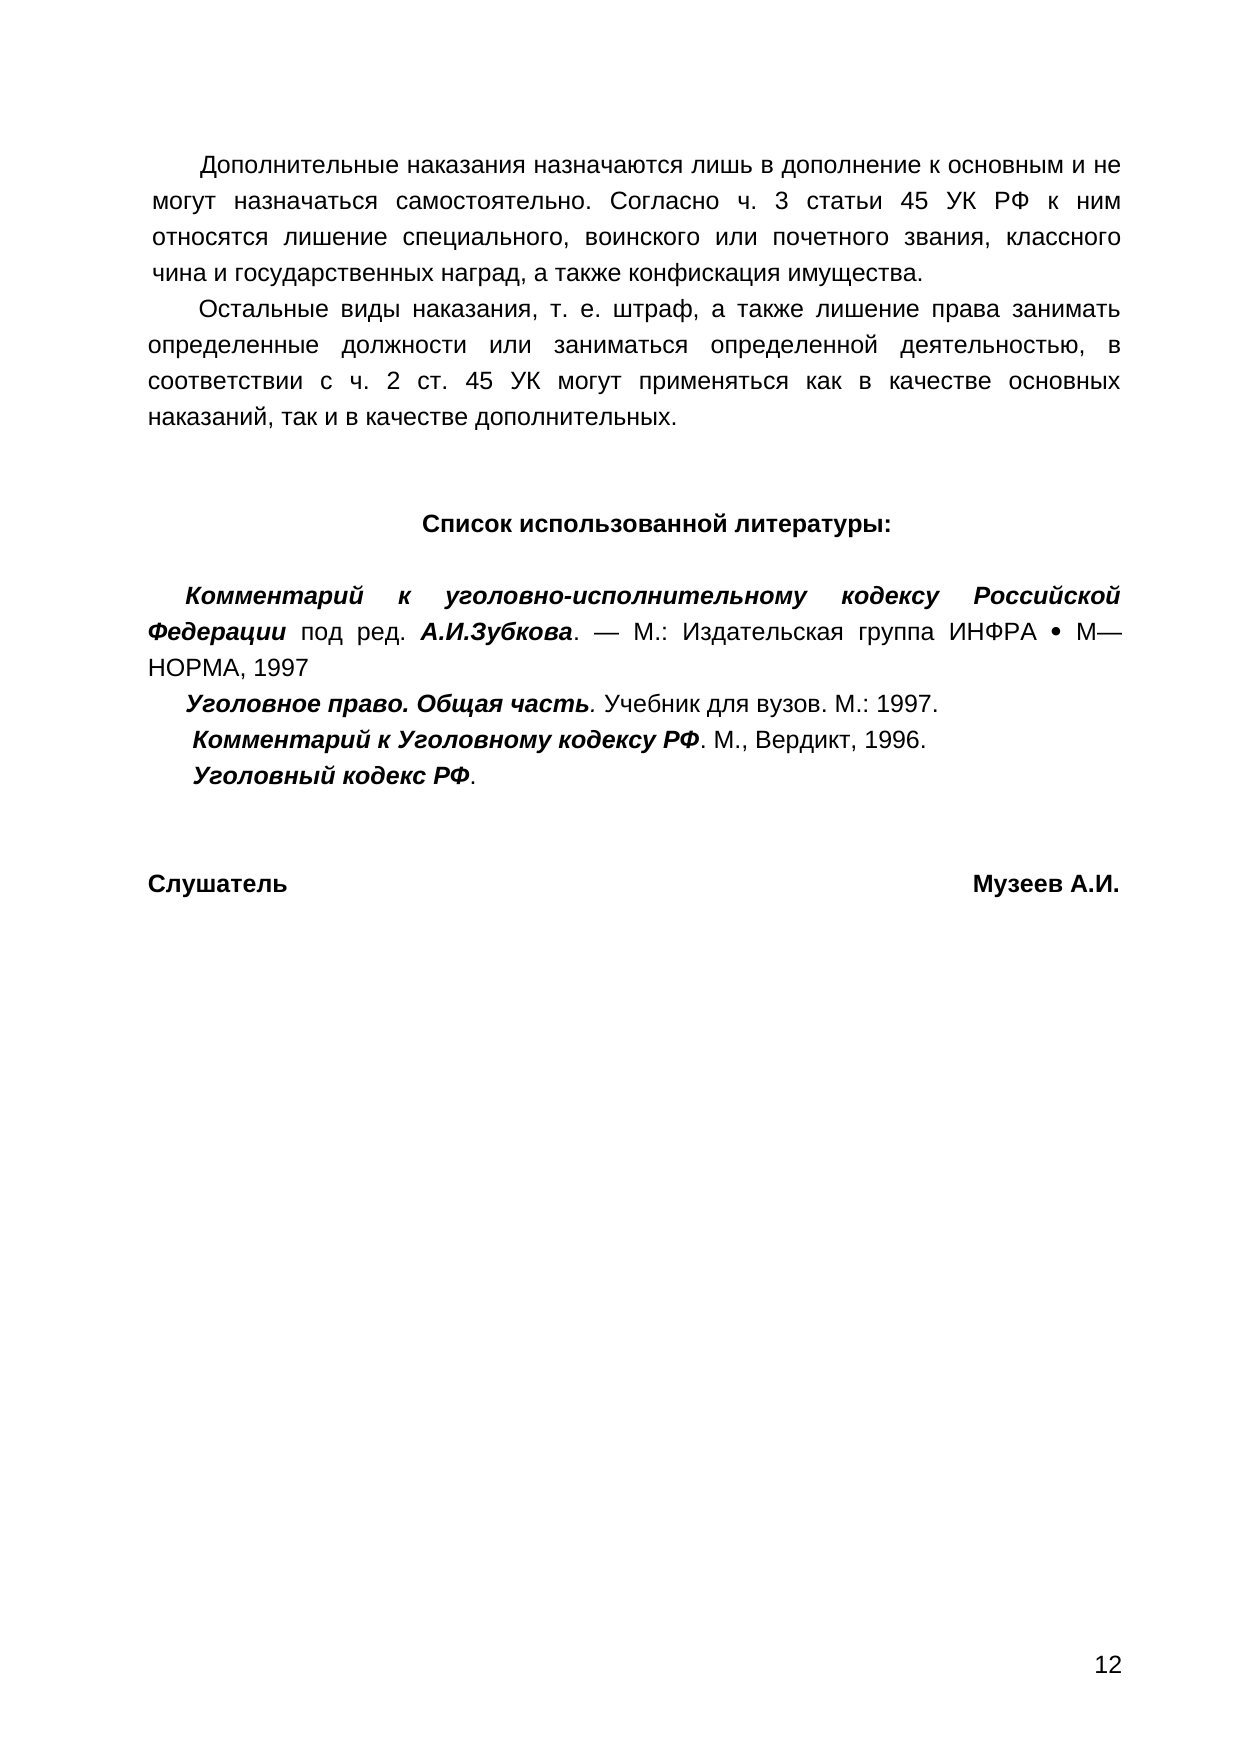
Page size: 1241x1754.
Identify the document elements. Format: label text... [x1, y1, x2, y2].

text Дополнительные наказания назначаются лишь в дополнение к основным и не могут назначаться самостоятельно. Согласно ч. 3 статьи 45 УК РФ к ним относятся лишение специального, воинского или почетного звания, классного чина и государственных наград, а также конфискация имущества. [152, 150, 1122, 287]
text Остальные виды наказания, т. е. штраф, а также лишение права занимать определенные должности или заниматься определенной деятельностью, в соответствии с ч. 2 ст. 45 УК могут применяться как в качестве основных наказаний, так и в качестве дополнительных. [148, 294, 1122, 430]
text Слушатель Музеев А.И. [148, 869, 1122, 898]
list Комментарий к уголовно-исполнительному кодексу Российской Федерации под ред. А.И.Зубкова. — М.: Издательская группа ИНФРА М—НОРМА, 1997 [148, 581, 1122, 682]
list Уголовное право. Общая часть. Учебник для вузов. М.: 1997. [148, 689, 1122, 718]
text Список использованной литературы: [148, 509, 1122, 538]
list Комментарий к Уголовному кодексу РФ. М., Вердикт, 1996. [148, 725, 1122, 754]
list Уголовный кодекс РФ. [148, 761, 1122, 790]
